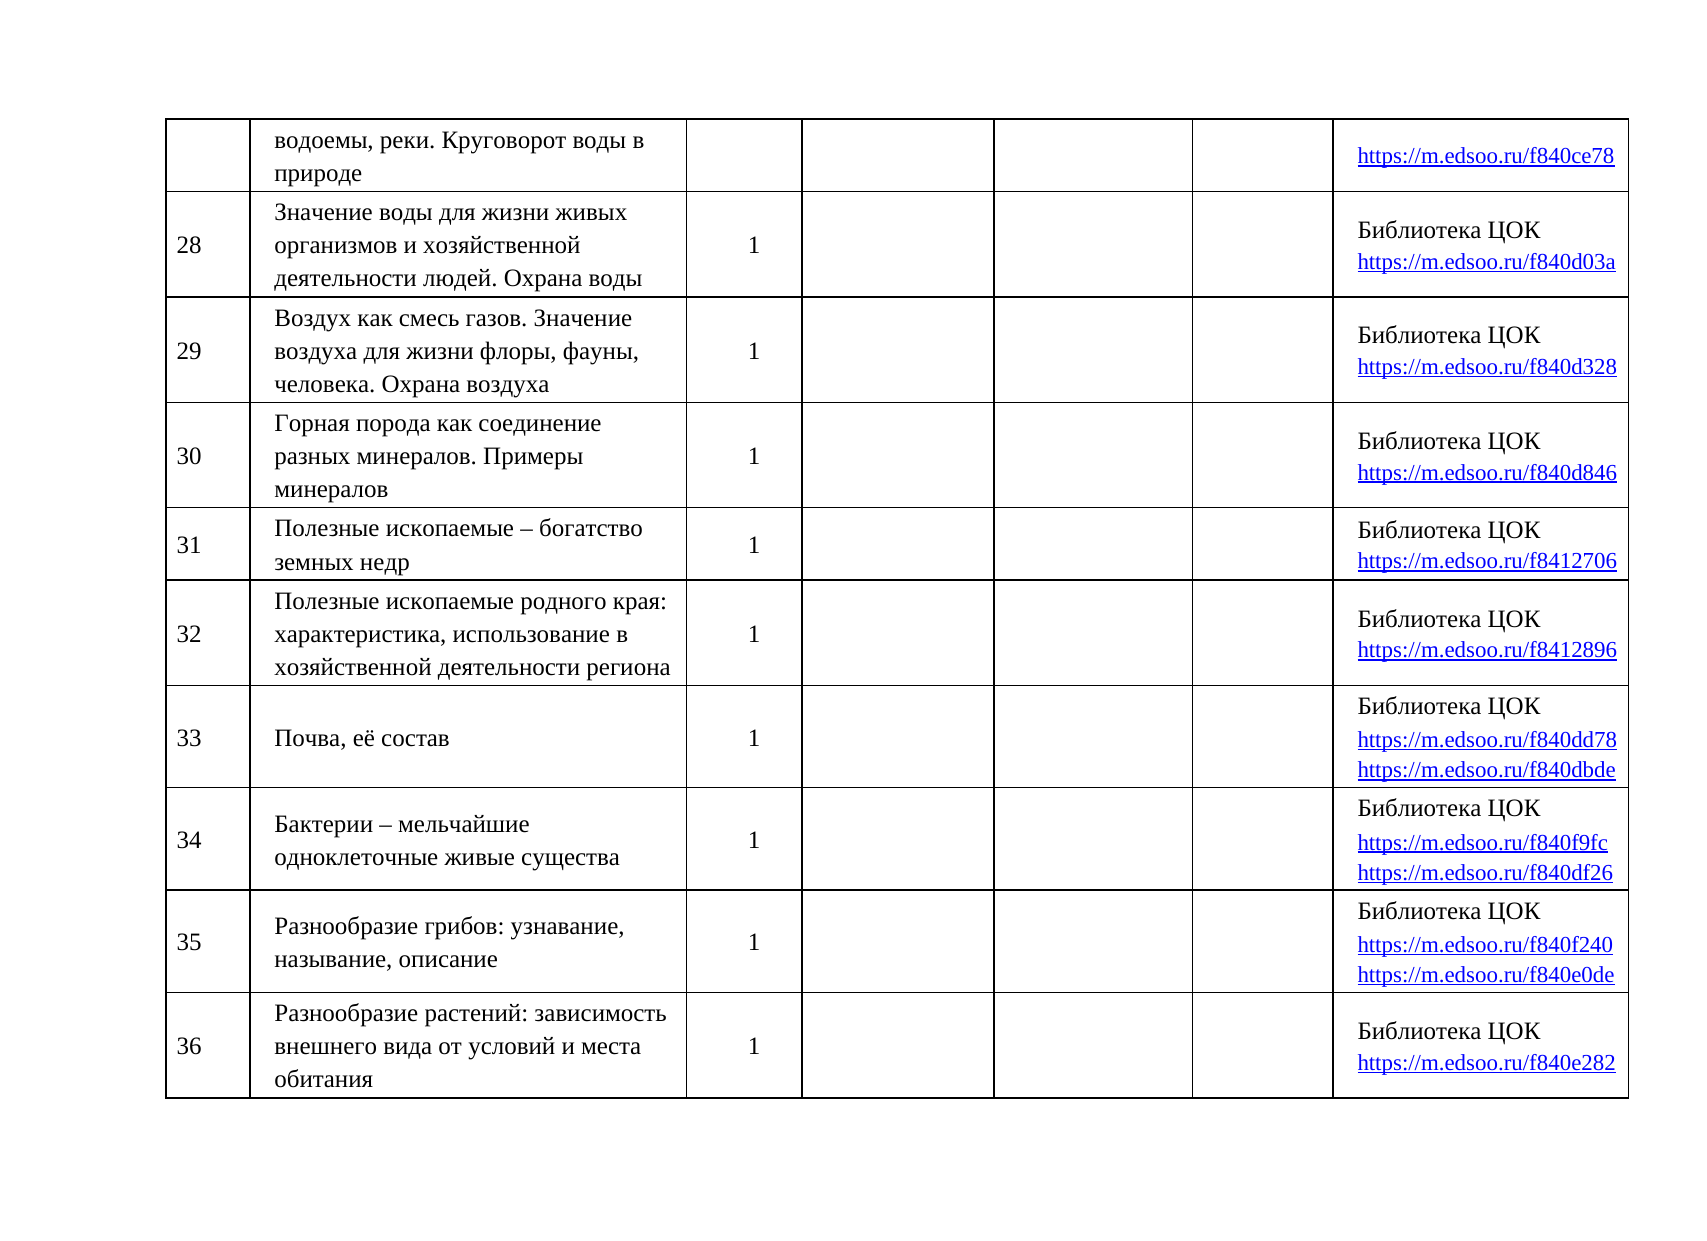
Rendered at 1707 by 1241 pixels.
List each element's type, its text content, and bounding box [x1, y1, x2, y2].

table_cell 1 [687, 298, 801, 401]
table_cell [803, 192, 993, 296]
table_cell Воздух как смесь газов. Значение воздуха для жизни флоры, фауны, человека. Охрана воздуха [251, 298, 686, 401]
table_cell [995, 686, 1192, 787]
table_cell 1 [687, 993, 801, 1097]
table_cell [995, 120, 1192, 191]
table_cell [995, 993, 1192, 1097]
table_cell Разнообразие грибов: узнавание, называние, описание [251, 891, 686, 992]
table_cell [1193, 891, 1332, 992]
table_cell Горная порода как соединение разных минералов. Примеры минералов [251, 403, 686, 507]
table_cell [1334, 120, 1628, 191]
table_cell [803, 120, 993, 191]
table_cell Бактерии – мельчайшие одноклеточные живые существа [251, 788, 686, 889]
table_cell [1193, 581, 1332, 684]
table_cell [803, 403, 993, 507]
table_cell Почва, её состав [251, 686, 686, 787]
table_cell 30 [167, 403, 249, 507]
table_cell [995, 788, 1192, 889]
table_cell Библиотека ЦОК https://m.edsoo.ru/f840d03a [1334, 192, 1628, 296]
table_cell Библиотека ЦОК https://m.edsoo.ru/f840dd78 https://m.edsoo.ru/f840dbde [1334, 686, 1628, 787]
table_cell Полезные ископаемые – богатство земных недр [251, 508, 686, 579]
table_cell 36 [167, 993, 249, 1097]
table_cell [995, 298, 1192, 401]
table_cell 1 [687, 403, 801, 507]
table_cell [803, 508, 993, 579]
table_cell [995, 508, 1192, 579]
table_cell 33 [167, 686, 249, 787]
table_cell [803, 298, 993, 401]
table_cell 1 [687, 686, 801, 787]
table_cell [1193, 686, 1332, 787]
table_cell Полезные ископаемые родного края: характеристика, использование в хозяйственной деятельности региона [251, 581, 686, 684]
table_cell 31 [167, 508, 249, 579]
table_cell [1193, 508, 1332, 579]
table_cell Библиотека ЦОК https://m.edsoo.ru/f840d846 [1334, 403, 1628, 507]
table_cell Библиотека ЦОК https://m.edsoo.ru/f840d328 [1334, 298, 1628, 401]
table_cell 34 [167, 788, 249, 889]
table_cell [1193, 788, 1332, 889]
table_cell [995, 403, 1192, 507]
table_cell 1 [687, 581, 801, 684]
table_cell 27 [167, 120, 249, 191]
table_cell [803, 581, 993, 684]
table_cell [995, 192, 1192, 296]
table_cell [1193, 403, 1332, 507]
table_cell Библиотека ЦОК https://m.edsoo.ru/f8412706 [1334, 508, 1628, 579]
table_cell 1 [687, 788, 801, 889]
table_cell 1 [687, 508, 801, 579]
table_cell [995, 891, 1192, 992]
table_cell Библиотека ЦОК https://m.edsoo.ru/f8412896 [1334, 581, 1628, 684]
table_cell 1 [687, 891, 801, 992]
table_cell [803, 891, 993, 992]
table_cell [803, 686, 993, 787]
table_cell [1193, 120, 1332, 191]
table_cell 35 [167, 891, 249, 992]
table_cell 32 [167, 581, 249, 684]
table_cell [251, 120, 686, 191]
table_cell [803, 788, 993, 889]
table_cell [803, 993, 993, 1097]
table_cell 1 [687, 192, 801, 296]
table_cell [1193, 192, 1332, 296]
table_cell Библиотека ЦОК https://m.edsoo.ru/f840f9fc https://m.edsoo.ru/f840df26 [1334, 788, 1628, 889]
table_cell Значение воды для жизни живых организмов и хозяйственной деятельности людей. Охрана воды [251, 192, 686, 296]
table_cell 28 [167, 192, 249, 296]
table_cell [1193, 993, 1332, 1097]
table_cell [1193, 298, 1332, 401]
table_cell 1 [687, 120, 801, 191]
table_cell Библиотека ЦОК https://m.edsoo.ru/f840f240 https://m.edsoo.ru/f840e0de [1334, 891, 1628, 992]
table_cell [995, 581, 1192, 684]
table_cell 29 [167, 298, 249, 401]
table_cell Разнообразие растений: зависимость внешнего вида от условий и места обитания [251, 993, 686, 1097]
table_cell Библиотека ЦОК https://m.edsoo.ru/f840e282 [1334, 993, 1628, 1097]
